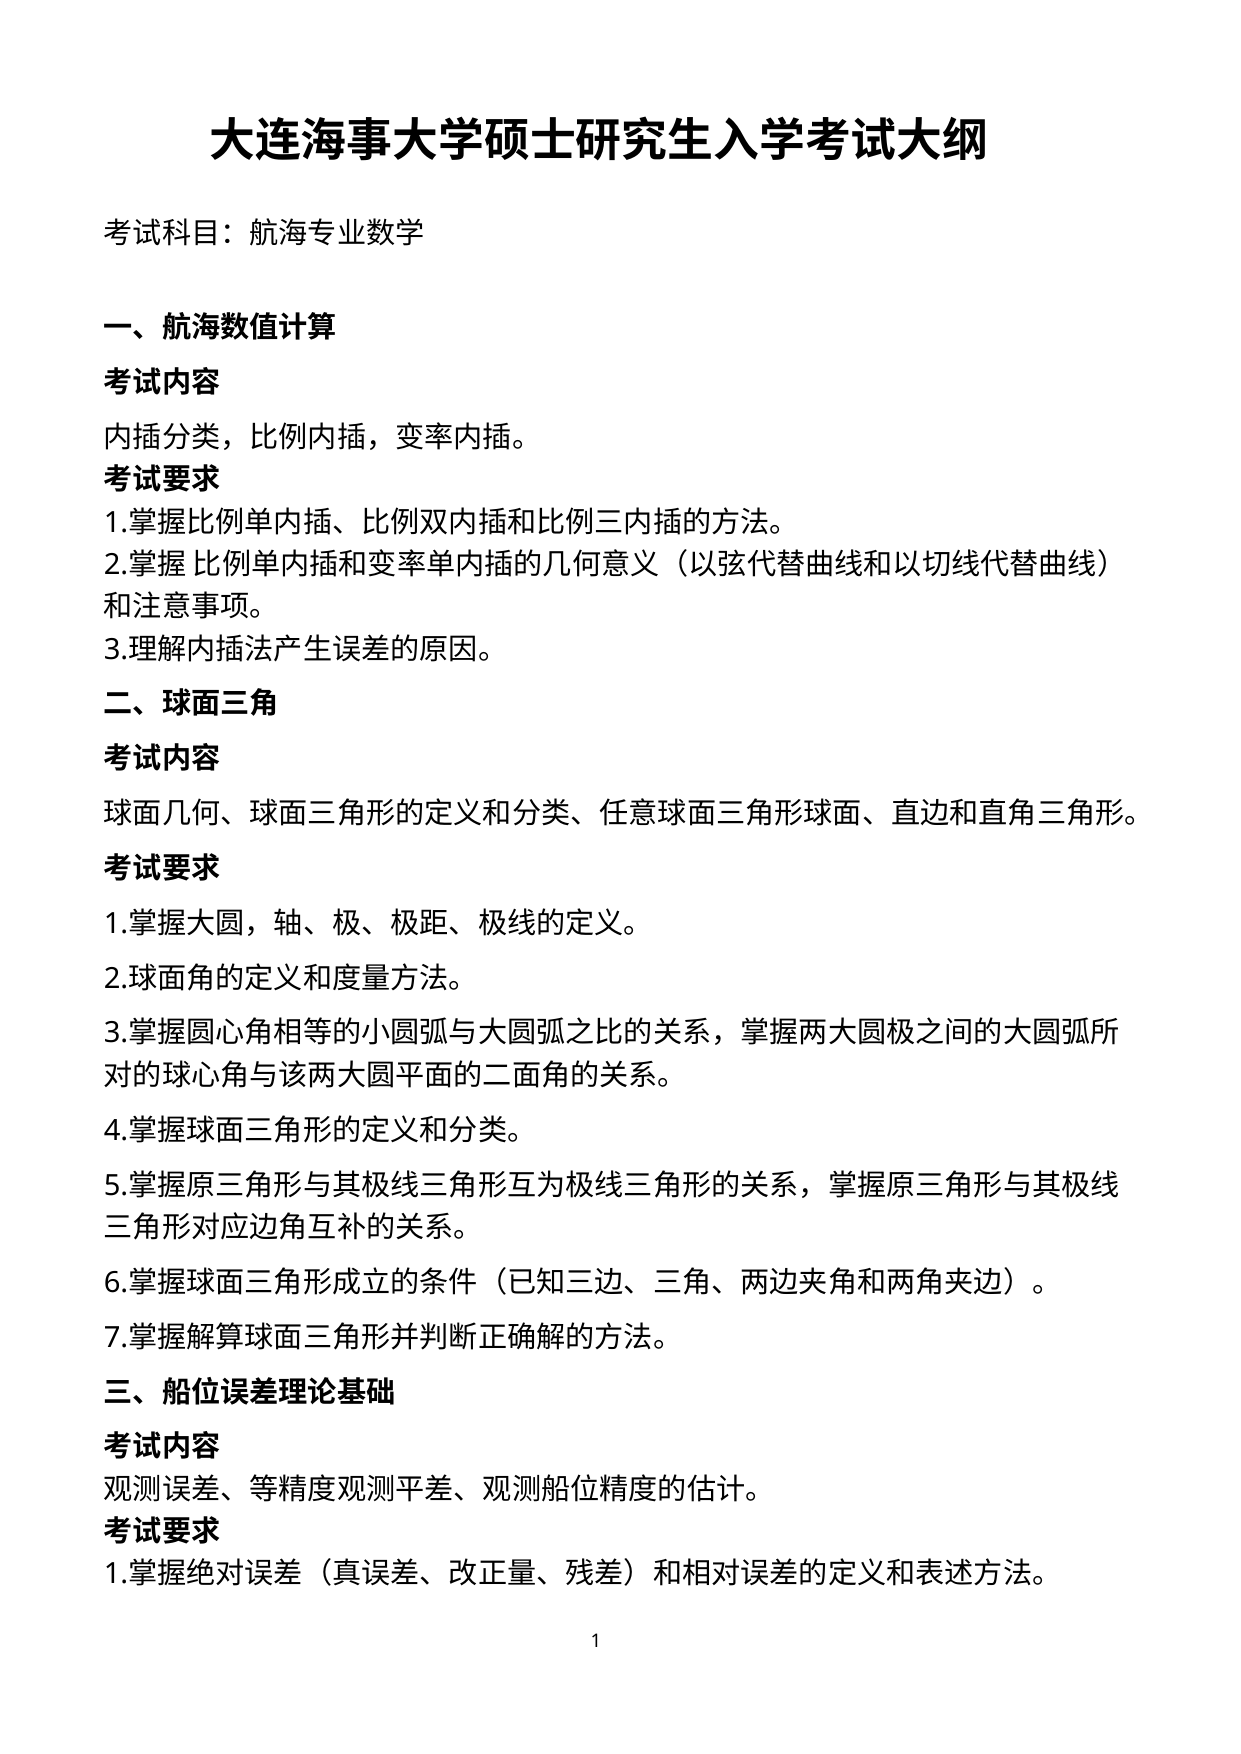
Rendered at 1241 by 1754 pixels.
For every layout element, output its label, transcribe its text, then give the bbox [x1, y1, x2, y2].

text 7.掌握解算球面三角形并判断正确解的方法。 [103, 1313, 1137, 1356]
text 1.掌握绝对误差（真误差、改正量、残差）和相对误差的定义和表述方法。 [103, 1550, 1137, 1592]
text 4.掌握球面三角形的定义和分类。 [103, 1106, 1137, 1149]
text 1.掌握大圆，轴、极、极距、极线的定义。 [103, 899, 1137, 942]
text 3.掌握圆心角相等的小圆弧与大圆弧之比的关系，掌握两大圆极之间的大圆弧所对的球心角与该两大圆平面的二面角的关系。 [103, 1009, 1137, 1094]
text 一、航海数值计算 [103, 304, 1137, 346]
text 考试内容 [103, 1423, 1137, 1465]
text 大连海事大学硕士研究生入学考试大纲 [59, 103, 1137, 170]
text 考试要求 [103, 1507, 1137, 1550]
text 考试要求 [103, 844, 1137, 887]
text 2.球面角的定义和度量方法。 [103, 954, 1137, 997]
text 1.掌握比例单内插、比例双内插和比例三内插的方法。 [103, 498, 1137, 541]
text 6.掌握球面三角形成立的条件（已知三边、三角、两边夹角和两角夹边）。 [103, 1258, 1137, 1301]
text 三、船位误差理论基础 [103, 1368, 1137, 1410]
text 球面几何、球面三角形的定义和分类、任意球面三角形球面、直边和直角三角形。 [103, 790, 1137, 832]
text 观测误差、等精度观测平差、观测船位精度的估计。 [103, 1465, 1137, 1507]
text 内插分类，比例内插，变率内插。 [103, 413, 1137, 456]
text 考试要求 [103, 456, 1137, 498]
text 5.掌握原三角形与其极线三角形互为极线三角形的关系，掌握原三角形与其极线三角形对应边角互补的关系。 [103, 1161, 1137, 1246]
text 考试内容 [103, 735, 1137, 777]
text 考试内容 [103, 359, 1137, 401]
text 二、球面三角 [103, 680, 1137, 722]
text 考试科目：航海专业数学 [103, 209, 1137, 252]
text 3.理解内插法产生误差的原因。 [103, 625, 1137, 668]
text 2.掌握 比例单内插和变率单内插的几何意义（以弦代替曲线和以切线代替曲线）和注意事项。 [103, 541, 1137, 625]
